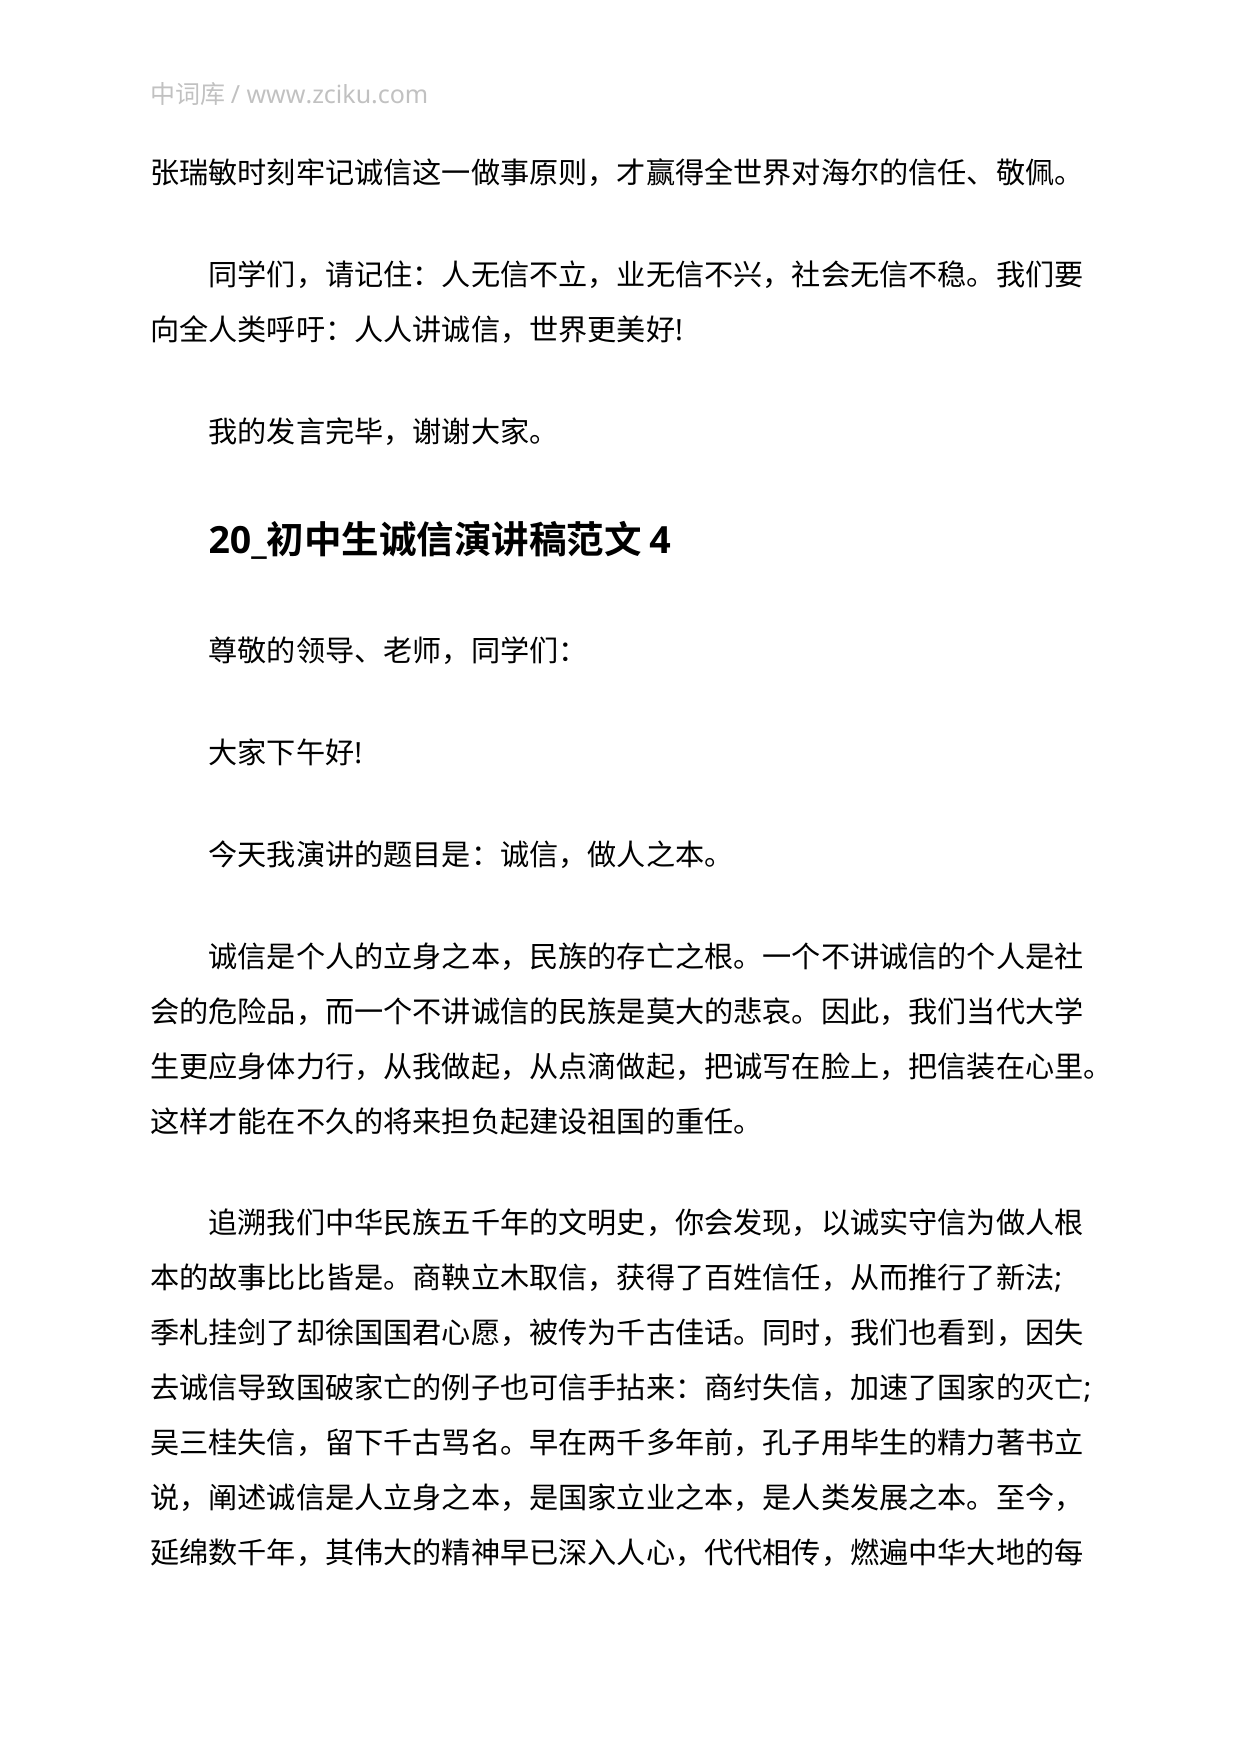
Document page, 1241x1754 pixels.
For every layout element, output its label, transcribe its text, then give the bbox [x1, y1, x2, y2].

text 我的发言完毕，谢谢大家。 [150, 409, 1090, 451]
text 诚信是个人的立身之本，民族的存亡之根。一个不讲诚信的个人是社会的危险品，而一个不讲诚信的民族是莫大的悲哀。因此，我们当代大学生更应身体力行，从我做起，从点滴做起，把诚写在脸上，把信装在心里。这样才能在不久的将来担负起建设祖国的重任。 [150, 933, 1090, 1141]
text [150, 1200, 1090, 1572]
text 20_初中生诚信演讲稿范文4 [150, 510, 1090, 565]
text 同学们，请记住：人无信不立，业无信不兴，社会无信不稳。我们要向全人类呼吁：人人讲诚信，世界更美好! [150, 252, 1090, 349]
text 尊敬的领导、老师，同学们： [150, 628, 1090, 670]
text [150, 150, 1090, 192]
text 大家下午好! [150, 730, 1090, 772]
text 今天我演讲的题目是：诚信，做人之本。 [150, 832, 1090, 874]
